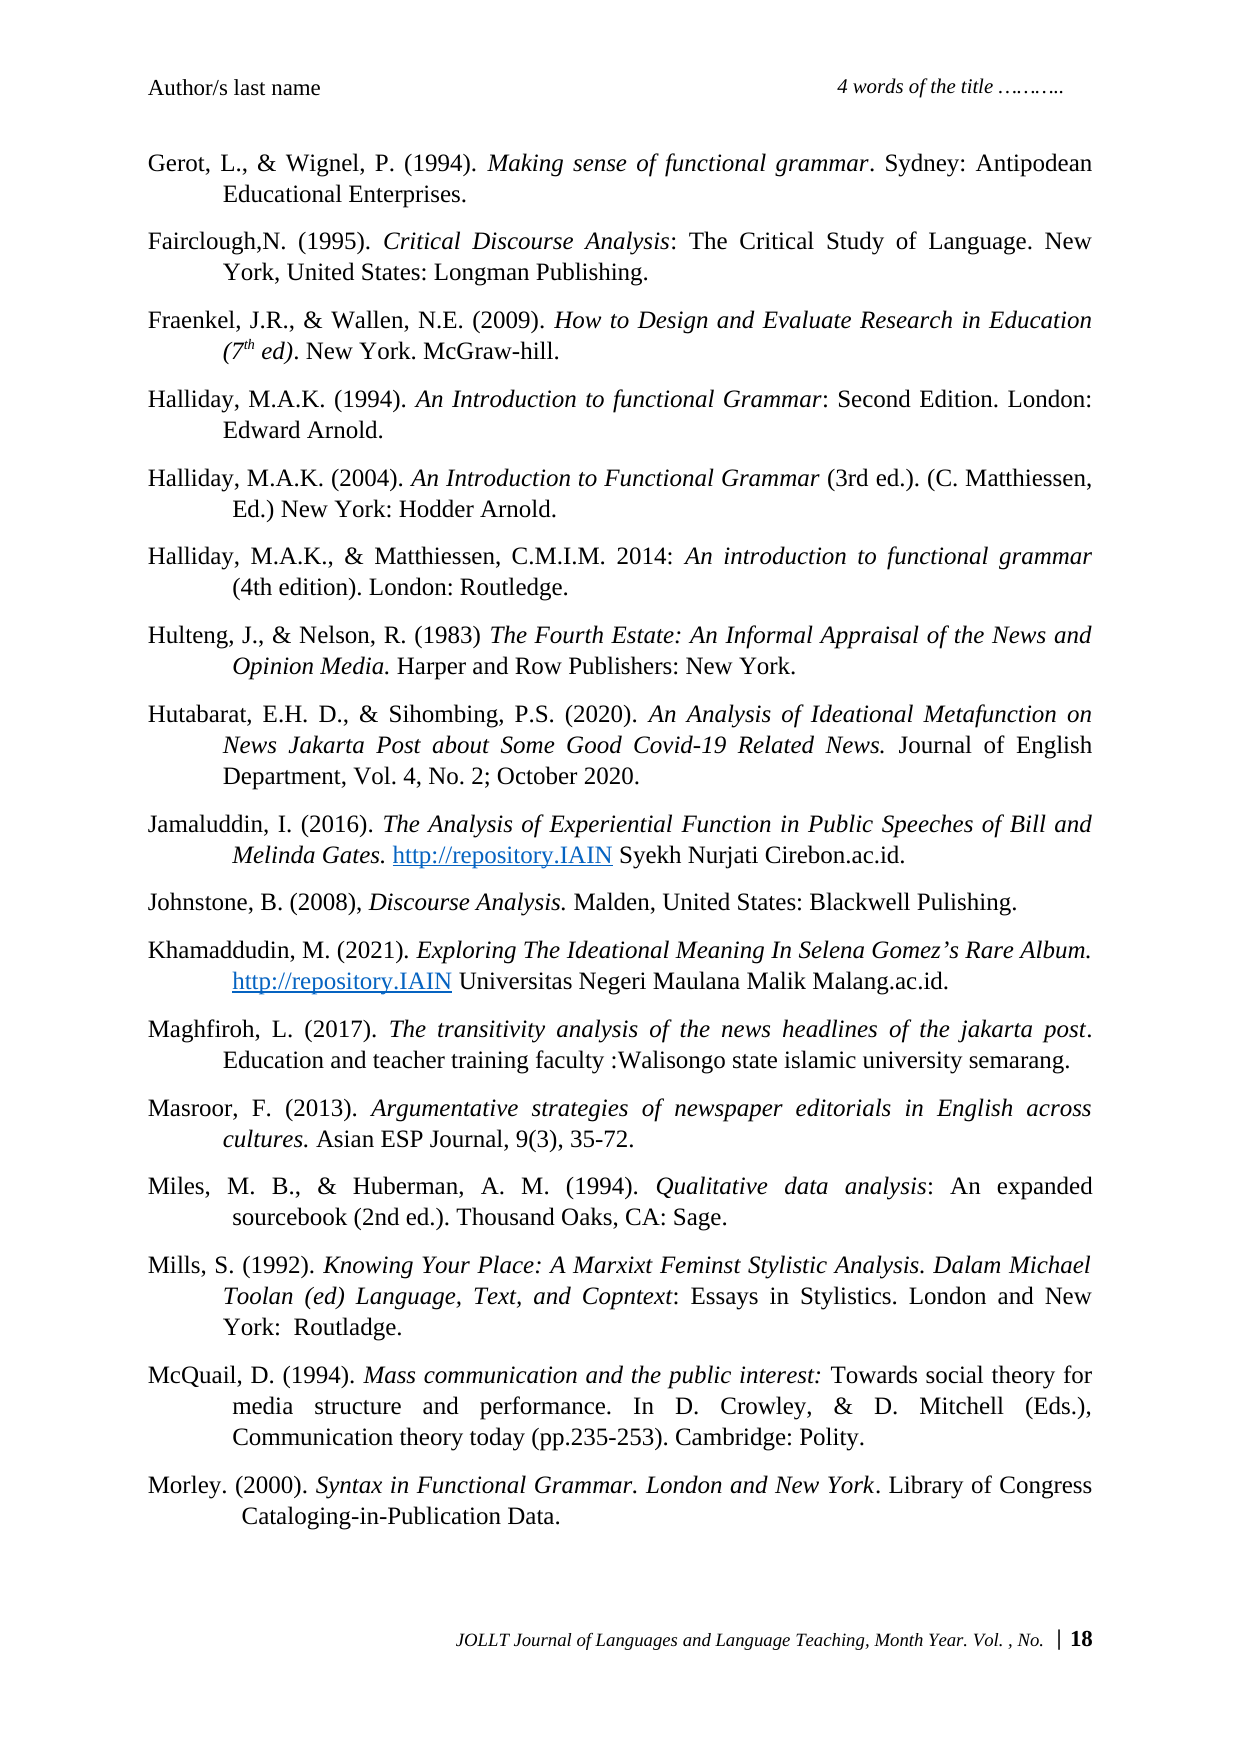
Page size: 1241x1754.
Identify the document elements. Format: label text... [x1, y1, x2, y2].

text Mills, S. (1992). Knowing Your Place: A Marxixt Feminst Stylistic Analysis. Dalam Michael Toolan (ed) Language, Text, and Copntext: Essays in Stylistics. London and New York: Routladge. [148, 1250, 1092, 1341]
text Morley. (2000). Syntax in Functional Grammar. London and New York. Library of Congress Cataloging-in-Publication Data. [148, 1470, 1092, 1529]
text Johnstone, B. (2008), Discourse Analysis. Malden, United States: Blackwell Pulishing. [148, 887, 1092, 916]
text Miles, M. B., & Huberman, A. M. (1994). Qualitative data analysis: An expanded sourcebook (2nd ed.). Thousand Oaks, CA: Sage. [148, 1171, 1092, 1231]
text Hulteng, J., & Nelson, R. (1983) The Fourth Estate: An Informal Appraisal of the News and Opinion Media. Harper and Row Publishers: New York. [148, 620, 1092, 680]
text McQuail, D. (1994). Mass communication and the public interest: Towards social theory for media structure and performance. In D. Crowley, & D. Mitchell (Eds.), Communication theory today (pp.235-253). Cambridge: Polity. [148, 1360, 1092, 1451]
text Gerot, L., & Wignel, P. (1994). Making sense of functional grammar. Sydney: Antipodean Educational Enterprises. [148, 148, 1092, 207]
text Halliday, M.A.K. (1994). An Introduction to functional Grammar: Second Edition. London: Edward Arnold. [148, 384, 1092, 444]
text Fraenkel, J.R., & Wallen, N.E. (2009). How to Design and Evaluate Research in Education (7th ed). New York. McGraw-hill. [148, 334, 1092, 365]
text Halliday, M.A.K. (2004). An Introduction to Functional Grammar (3rd ed.). (C. Matthiessen, Ed.) New York: Hodder Arnold. [148, 463, 1092, 522]
text Jamaluddin, I. (2016). The Analysis of Experiential Function in Public Speeches of Bill and Melinda Gates. http://repository.IAIN Syekh Nurjati Cirebon.ac.id. [148, 809, 1092, 868]
text Masroor, F. (2013). Argumentative strategies of newspaper editorials in English across cultures. Asian ESP Journal, 9(3), 35-72. [148, 1093, 1092, 1152]
text Khamaddudin, M. (2021). Exploring The Ideational Meaning In Selena Gomez’s Rare Album. http://repository.IAIN Universitas Negeri Maulana Malik Malang.ac.id. [148, 935, 1092, 995]
text Fairclough,N. (1995). Critical Discourse Analysis: The Critical Study of Language. New York, United States: Longman Publishing. [148, 226, 1092, 286]
text Halliday, M.A.K., & Matthiessen, C.M.I.M. 2014: An introduction to functional grammar (4th edition). London: Routledge. [148, 541, 1092, 601]
text Hutabarat, E.H. D., & Sihombing, P.S. (2020). An Analysis of Ideational Metafunction on News Jakarta Post about Some Good Covid-19 Related News. Journal of English Department, Vol. 4, No. 2; October 2020. [148, 699, 1092, 790]
text Maghfiroh, L. (2017). The transitivity analysis of the news headlines of the jakarta post. Education and teacher training faculty :Walisongo state islamic university semarang. [148, 1014, 1092, 1074]
